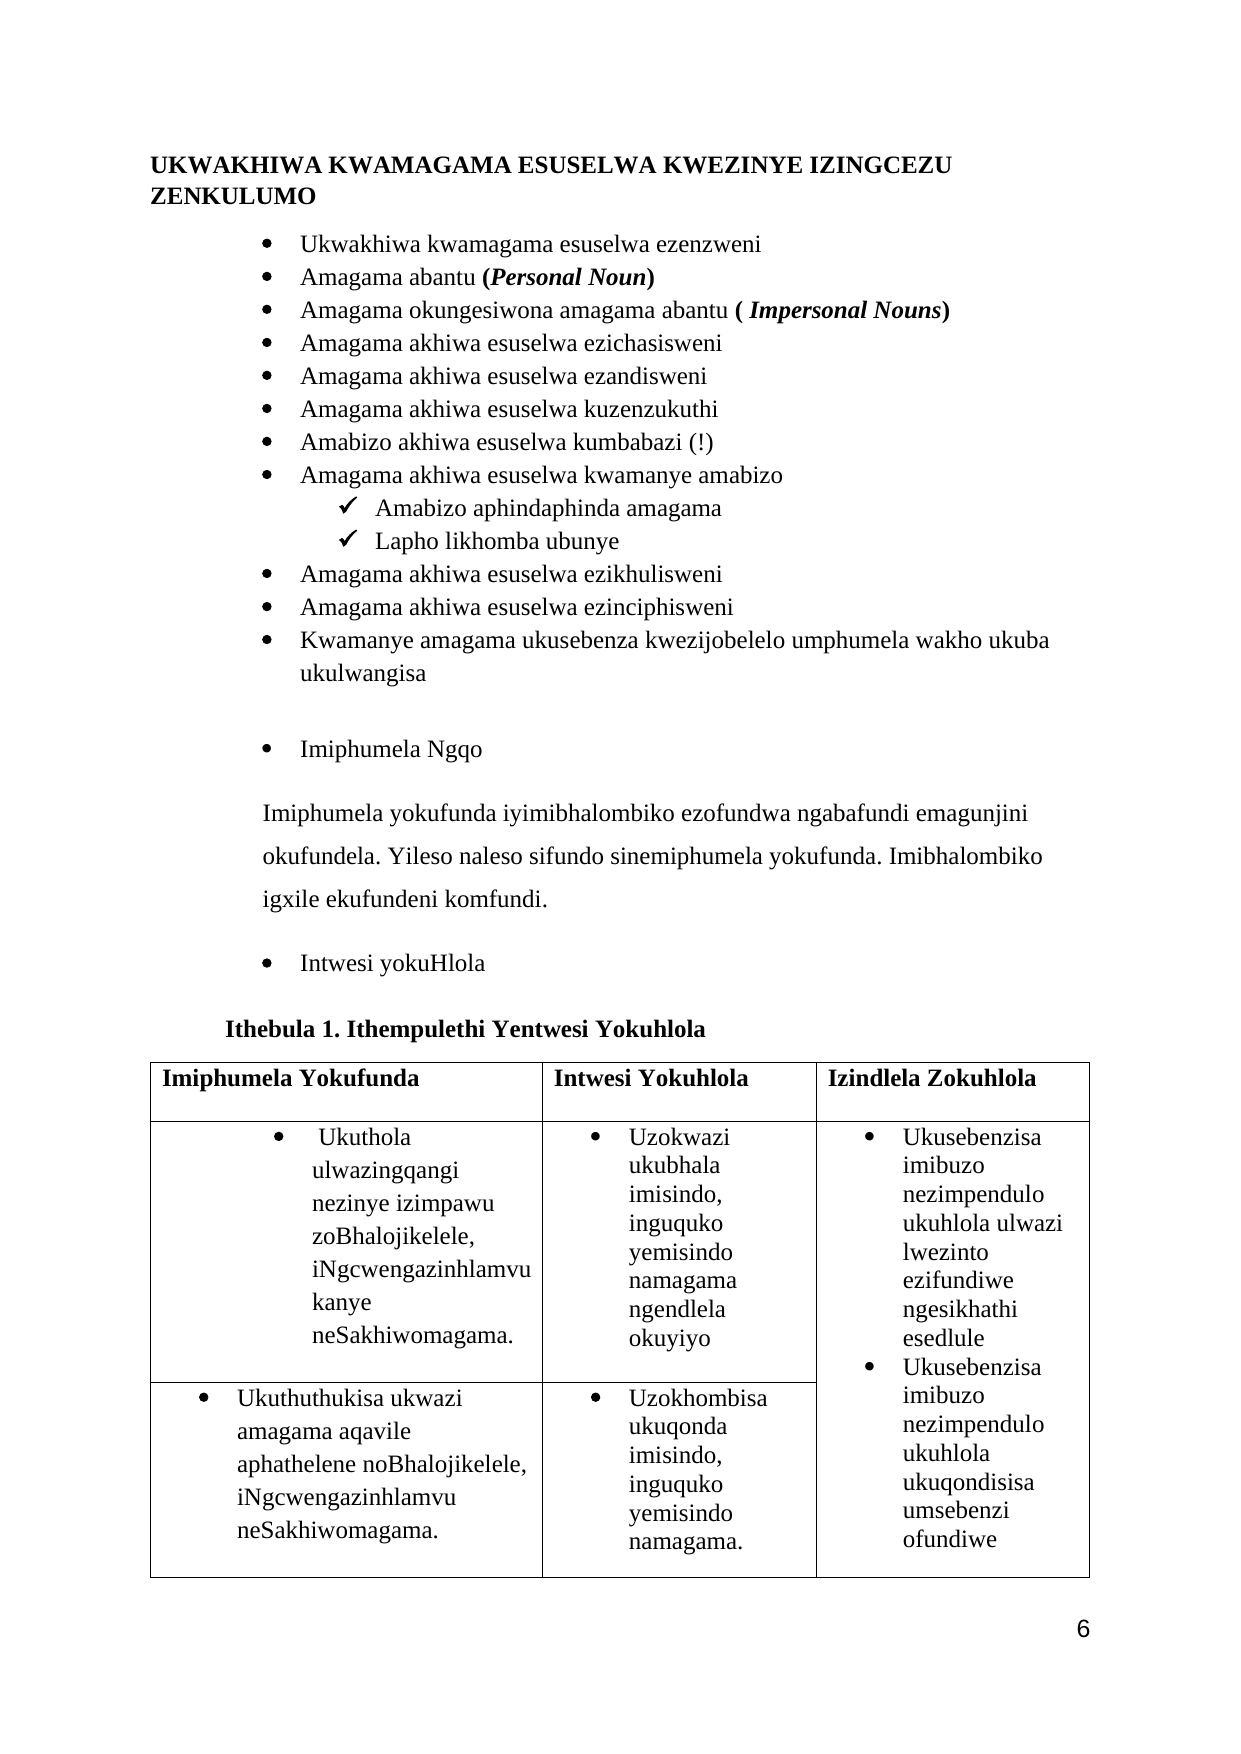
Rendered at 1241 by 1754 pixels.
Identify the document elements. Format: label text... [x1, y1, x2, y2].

table_cell Ukuthola ulwazingqangi nezinye izimpawu zoBhalojikelele, iNgcwengazinhlamvu kanye neSakhiwomagama. [151, 1122, 542, 1382]
table_header Imiphumela Yokufunda [151, 1063, 542, 1121]
list Amagama okungesiwona amagama abantu ( Impersonal Nouns) [262, 295, 1090, 323]
list Intwesi yokuHlola [262, 948, 1090, 977]
list Amagama akhiwa esuselwa kuzenzukuthi [262, 394, 1090, 423]
list Amabizo aphindaphinda amagama [337, 493, 1090, 522]
text Imiphumela yokufunda iyimibhalombiko ezofundwa ngabafundi emagunjini okufundela. Yileso naleso sifundo sinemiphumela yokufunda. Imibhalombiko igxile ekufundeni komfundi. [262, 798, 1090, 913]
list Imiphumela Ngqo [262, 734, 1090, 763]
list Lapho likhomba ubunye [337, 526, 1090, 555]
table_cell Ukusebenzisa imibuzo nezimpendulo ukuhlola ulwazi lwezinto ezifundiwe ngesikhathi esedlule Ukusebenzisa imibuzo nezimpendulo ukuhlola ukuqondisisa umsebenzi ofundiwe Abafundi banikwa imisebenzi ezohlola amakhono okusebenzisa ulwazi ezimweni ezifanele Imisebenzi ezokwenza ukuba abafundi bakwazi ukucubungula baqhephule imiqondo baveze izingcezu zayo Imisebenzi ezosiza abafundi bakwazi ukuhlanganisa okuwukwakha into entsha kulokho okufundiwe Imisebenzi ezokwenza abafundi bakwazi ukuhluza; ukuthatha izinqumo; ukusekela noma ukuchitha okuthize besebenzisa ubufakazi. [817, 1122, 1089, 1577]
list Amagama akhiwa esuselwa ezikhulisweni [262, 559, 1090, 588]
table_cell Uzokhombisa ukuqonda imisindo, inguquko yemisindo namagama. [543, 1383, 816, 1577]
list Amabizo akhiwa esuselwa kumbabazi (!) [262, 427, 1090, 456]
list Amagama akhiwa esuselwa ezinciphisweni [262, 592, 1090, 621]
list Amagama akhiwa esuselwa ezandisweni [262, 361, 1090, 389]
text UKWAKHIWA KWAMAGAMA ESUSELWA KWEZINYE IZINGCEZU ZENKULUMO [150, 150, 1090, 210]
list Amagama akhiwa esuselwa ezichasisweni [262, 328, 1090, 357]
table_header Intwesi Yokuhlola [543, 1063, 816, 1121]
list Kwamanye amagama ukusebenza kwezijobelelo umphumela wakho ukuba ukulwangisa [262, 625, 1090, 687]
table_cell Uzokwazi ukubhala imisindo, inguquko yemisindo namagama ngendlela okuyiyo [543, 1122, 816, 1382]
list Ithebula 1. Ithempulethi Yentwesi Yokuhlola [225, 1014, 1090, 1043]
table_header Izindlela Zokuhlola [817, 1063, 1089, 1121]
list Amagama abantu (Personal Noun) [262, 262, 1090, 291]
table_cell Ukuthuthukisa ukwazi amagama aqavile aphathelene noBhalojikelele, iNgcwengazinhlamvu neSakhiwomagama. [151, 1383, 542, 1577]
list Amagama akhiwa esuselwa kwamanye amabizo [262, 460, 1090, 489]
list Ukwakhiwa kwamagama esuselwa ezenzweni [262, 229, 1090, 257]
